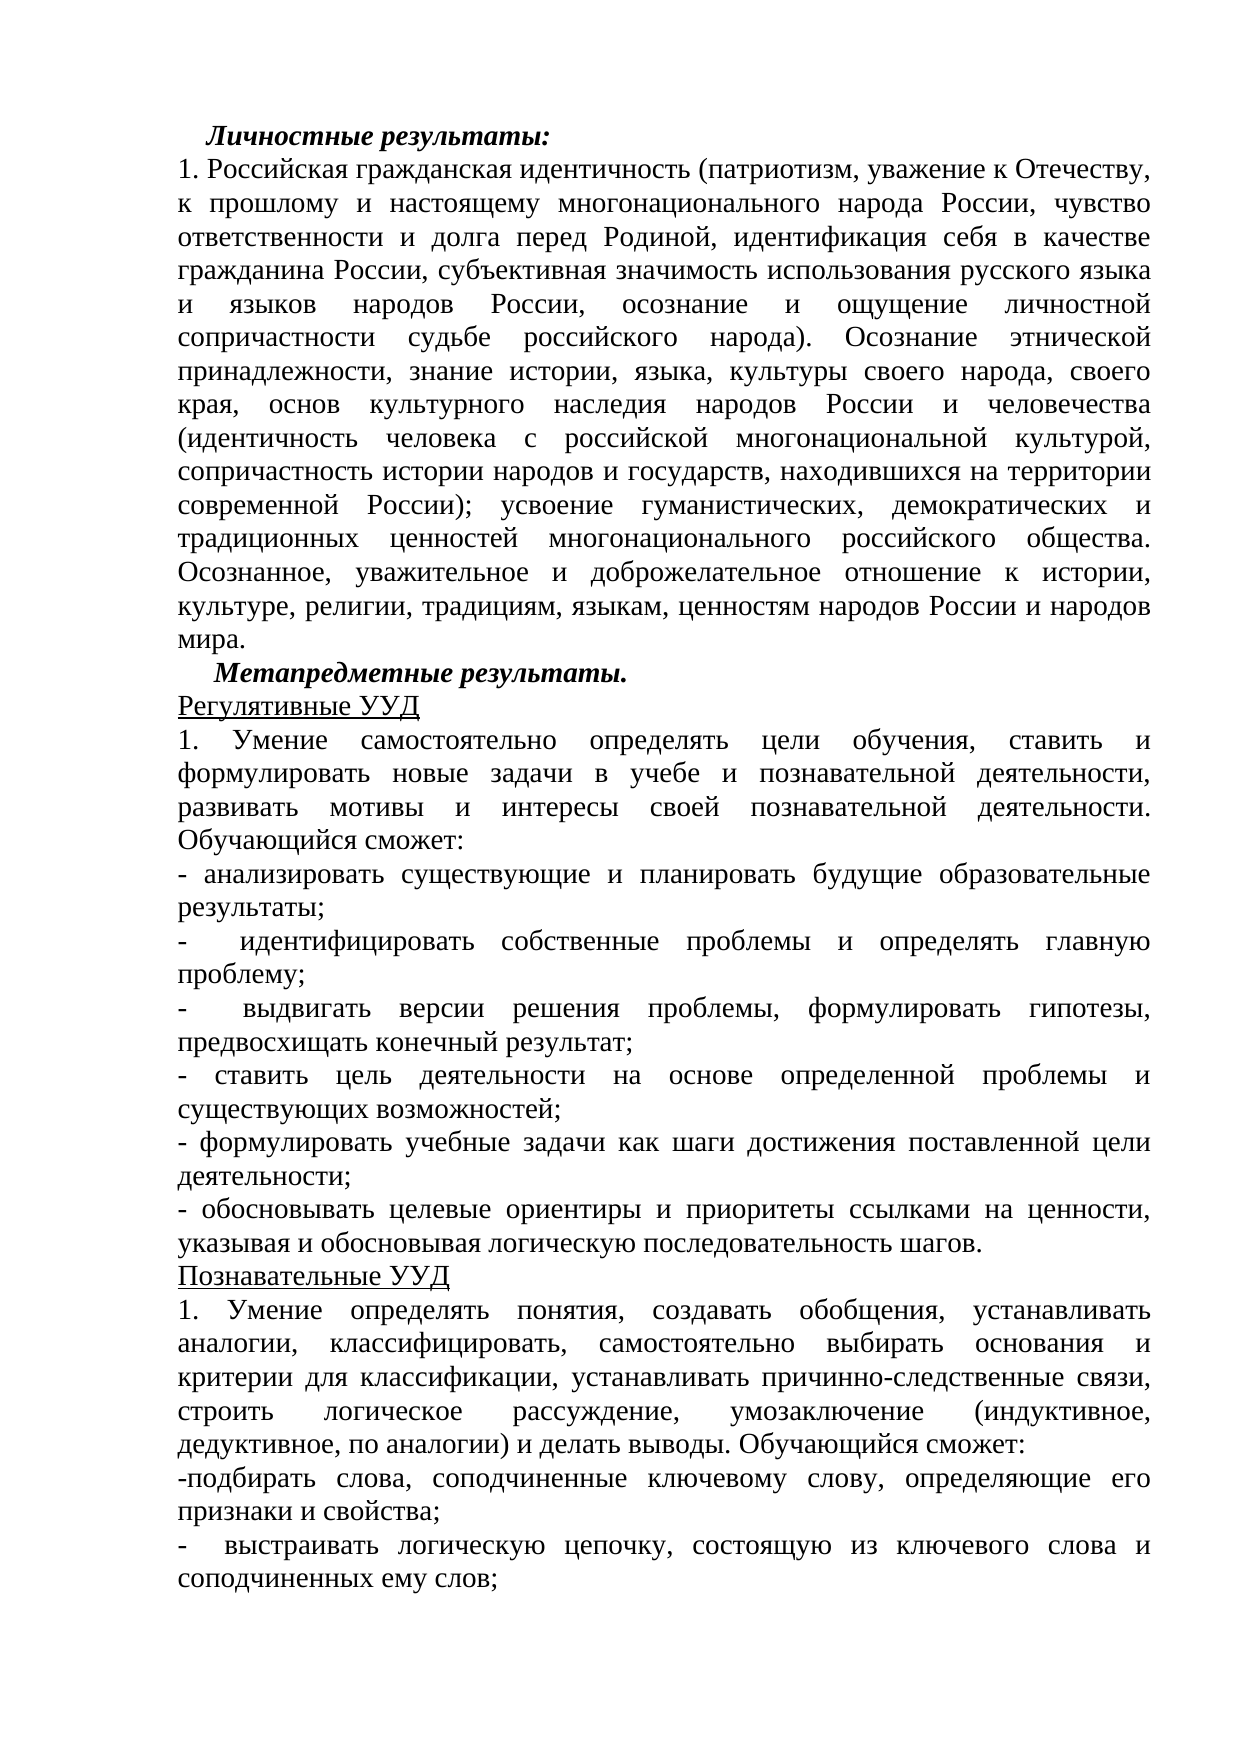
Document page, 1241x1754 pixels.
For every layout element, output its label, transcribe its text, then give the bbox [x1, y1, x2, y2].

text - формулировать учебные задачи как шаги достижения поставленной цели деятельности; [177, 1124, 1152, 1191]
text - выстраивать логическую цепочку, состоящую из ключевого слова и соподчиненных ему слов; [177, 1527, 1152, 1594]
text Регулятивные УУД [177, 688, 1152, 722]
text - анализировать существующие и планировать будущие образовательные результаты; [177, 856, 1152, 923]
text 1. Умение определять понятия, создавать обобщения, устанавливать аналогии, классифицировать, самостоятельно выбирать основания и критерии для классификации, устанавливать причинно-следственные связи, строить логическое рассуждение, умозаключение (индуктивное, дедуктивное, по аналогии) и делать выводы. Обучающийся сможет: [177, 1292, 1152, 1460]
text - обосновывать целевые ориентиры и приоритеты ссылками на ценности, указывая и обосновывая логическую последовательность шагов. [177, 1191, 1152, 1258]
text - выдвигать версии решения проблемы, формулировать гипотезы, предвосхищать конечный результат; [177, 990, 1152, 1057]
text - ставить цель деятельности на основе определенной проблемы и существующих возможностей; [177, 1057, 1152, 1124]
text Личностные результаты: [177, 118, 1152, 152]
text Метапредметные результаты. [177, 655, 1152, 688]
text 1. Российская гражданская идентичность (патриотизм, уважение к Отечеству, к прошлому и настоящему многонационального народа России, чувство ответственности и долга перед Родиной, идентификация себя в качестве гражданина России, субъективная значимость использования русского языка и языков народов России, осознание и ощущение личностной сопричастности судьбе российского народа). Осознание этнической принадлежности, знание истории, языка, культуры своего народа, своего края, основ культурного наследия народов России и человечества (идентичность человека с российской многонациональной культурой, сопричастность истории народов и государств, находившихся на территории современной России); усвоение гуманистических, демократических и традиционных ценностей многонационального российского общества. Осознанное, уважительное и доброжелательное отношение к истории, культуре, религии, традициям, языкам, ценностям народов России и народов мира. [177, 152, 1152, 655]
text -подбирать слова, соподчиненные ключевому слову, определяющие его признаки и свойства; [177, 1460, 1152, 1527]
text Познавательные УУД [177, 1258, 1152, 1292]
text 1. Умение самостоятельно определять цели обучения, ставить и формулировать новые задачи в учебе и познавательной деятельности, развивать мотивы и интересы своей познавательной деятельности. Обучающийся сможет: [177, 722, 1152, 856]
text - идентифицировать собственные проблемы и определять главную проблему; [177, 923, 1152, 990]
